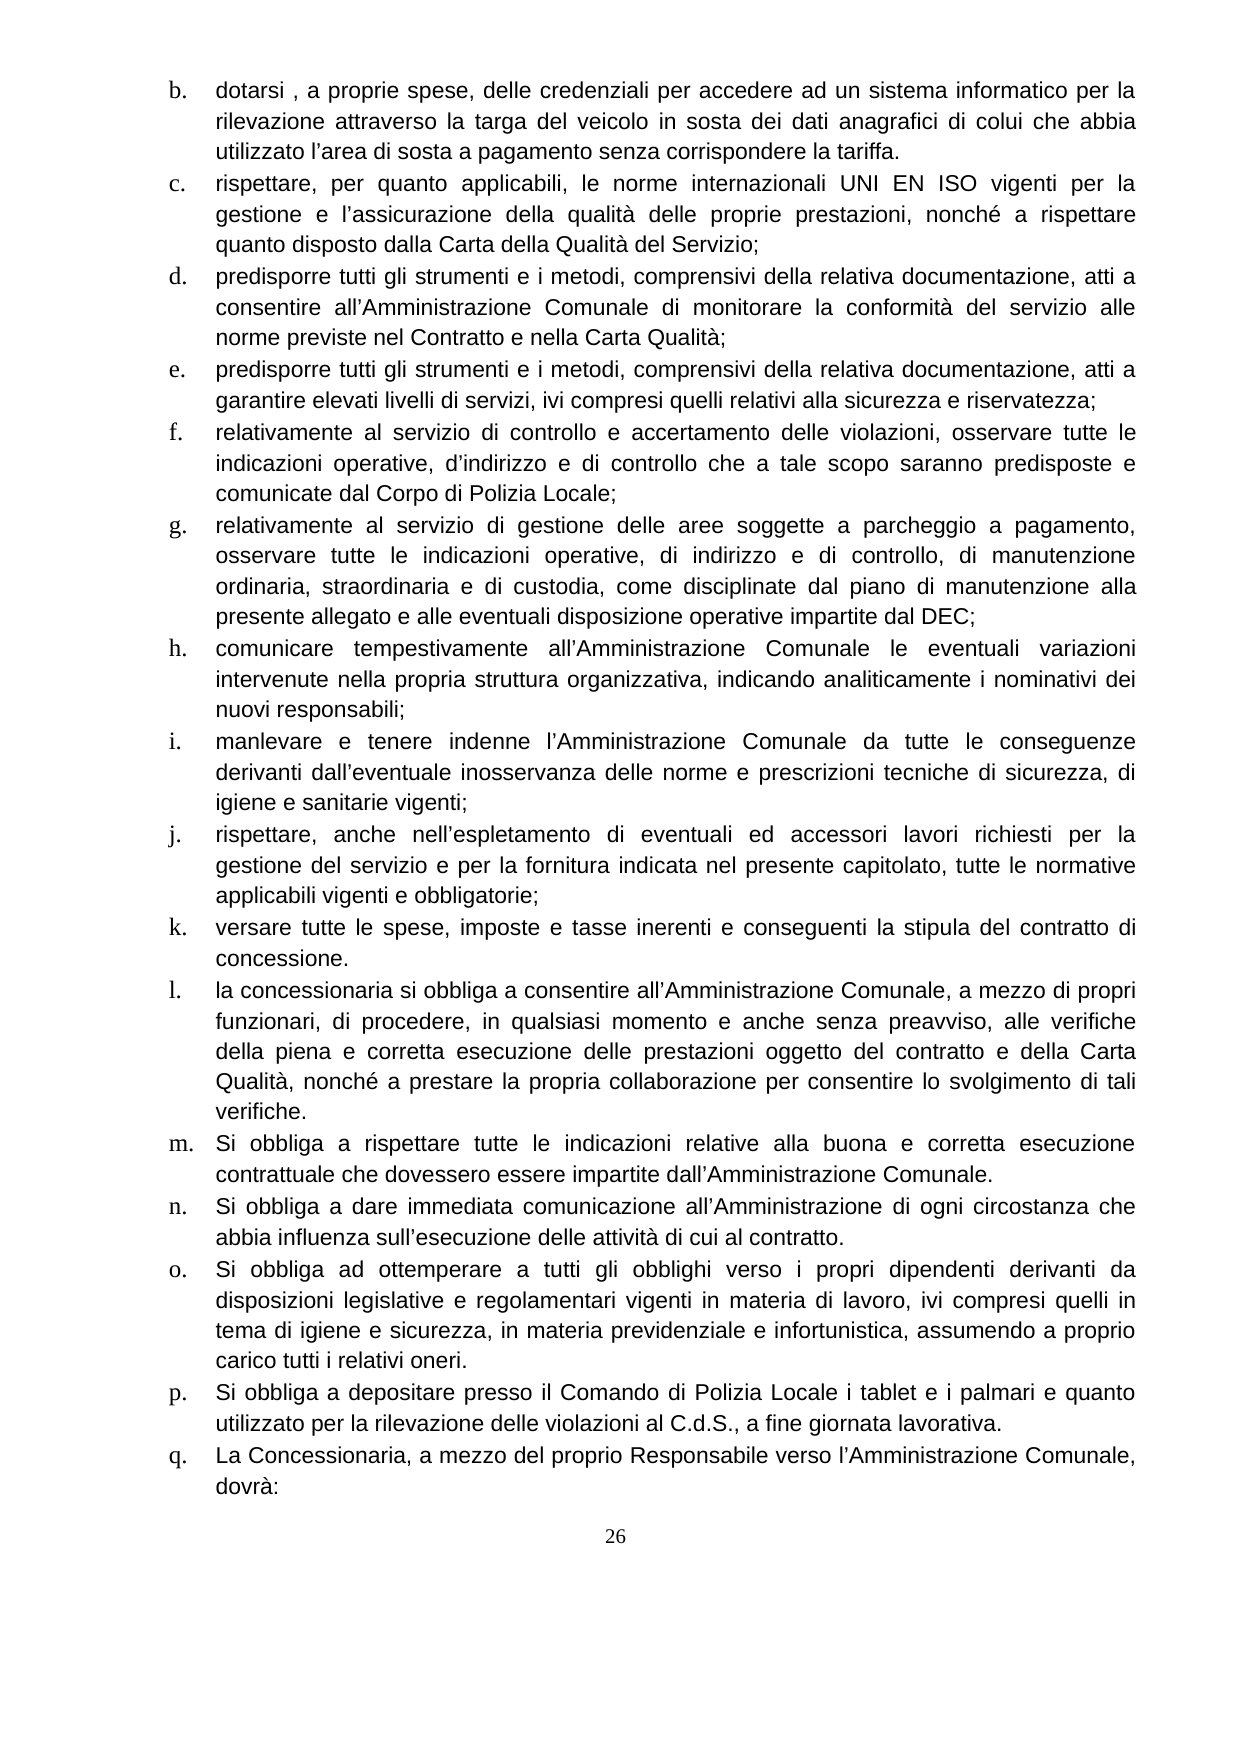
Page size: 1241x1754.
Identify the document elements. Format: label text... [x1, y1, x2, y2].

list predisporre tutti gli strumenti e i metodi, comprensivi della relativa documentazione, atti a consentire all’Amministrazione Comunale di monitorare la conformità del servizio alle norme previste nel Contratto e nella Carta Qualità; [168, 261, 1137, 350]
list la concessionaria si obbliga a consentire all’Amministrazione Comunale, a mezzo di propri funzionari, di procedere, in qualsiasi momento e anche senza preavviso, alle verifiche della piena e corretta esecuzione delle prestazioni oggetto del contratto e della Carta Qualità, nonché a prestare la propria collaborazione per consentire lo svolgimento di tali verifiche. [168, 975, 1137, 1124]
list rispettare, anche nell’espletamento di eventuali ed accessori lavori richiesti per la gestione del servizio e per la fornitura indicata nel presente capitolato, tutte le normative applicabili vigenti e obbligatorie; [168, 819, 1137, 908]
list Si obbliga a depositare presso il Comando di Polizia Locale i tablet e i palmari e quanto utilizzato per la rilevazione delle violazioni al C.d.S., a fine giornata lavorativa. [168, 1377, 1137, 1436]
list predisporre tutti gli strumenti e i metodi, comprensivi della relativa documentazione, atti a garantire elevati livelli di servizi, ivi compresi quelli relativi alla sicurezza e riservatezza; [168, 354, 1137, 413]
list relativamente al servizio di controllo e accertamento delle violazioni, osservare tutte le indicazioni operative, d’indirizzo e di controllo che a tale scopo saranno predisposte e comunicate dal Corpo di Polizia Locale; [168, 417, 1137, 506]
list Si obbliga ad ottemperare a tutti gli obblighi verso i propri dipendenti derivanti da disposizioni legislative e regolamentari vigenti in materia di lavoro, ivi compresi quelli in tema di igiene e sicurezza, in materia previdenziale e infortunistica, assumendo a proprio carico tutti i relativi oneri. [168, 1254, 1137, 1373]
list relativamente al servizio di gestione delle aree soggette a parcheggio a pagamento, osservare tutte le indicazioni operative, di indirizzo e di controllo, di manutenzione ordinaria, straordinaria e di custodia, come disciplinate dal piano di manutenzione alla presente allegato e alle eventuali disposizione operative impartite dal DEC; [168, 510, 1137, 629]
list versare tutte le spese, imposte e tasse inerenti e conseguenti la stipula del contratto di concessione. [168, 912, 1137, 971]
list Si obbliga a dare immediata comunicazione all’Amministrazione di ogni circostanza che abbia influenza sull’esecuzione delle attività di cui al contratto. [168, 1191, 1137, 1250]
list manlevare e tenere indenne l’Amministrazione Comunale da tutte le conseguenze derivanti dall’eventuale inosservanza delle norme e prescrizioni tecniche di sicurezza, di igiene e sanitarie vigenti; [168, 726, 1137, 815]
list La Concessionaria, a mezzo del proprio Responsabile verso l’Amministrazione Comunale, dovrà: [168, 1440, 1137, 1499]
list comunicare tempestivamente all’Amministrazione Comunale le eventuali variazioni intervenute nella propria struttura organizzativa, indicando analiticamente i nominativi dei nuovi responsabili; [168, 633, 1137, 722]
list rispettare, per quanto applicabili, le norme internazionali UNI EN ISO vigenti per la gestione e l’assicurazione della qualità delle proprie prestazioni, nonché a rispettare quanto disposto dalla Carta della Qualità del Servizio; [168, 168, 1137, 257]
list dotarsi , a proprie spese, delle credenziali per accedere ad un sistema informatico per la rilevazione attraverso la targa del veicolo in sosta dei dati anagrafici di colui che abbia utilizzato l’area di sosta a pagamento senza corrispondere la tariffa. [168, 75, 1137, 164]
list Si obbliga a rispettare tutte le indicazioni relative alla buona e corretta esecuzione contrattuale che dovessero essere impartite dall’Amministrazione Comunale. [168, 1128, 1137, 1187]
